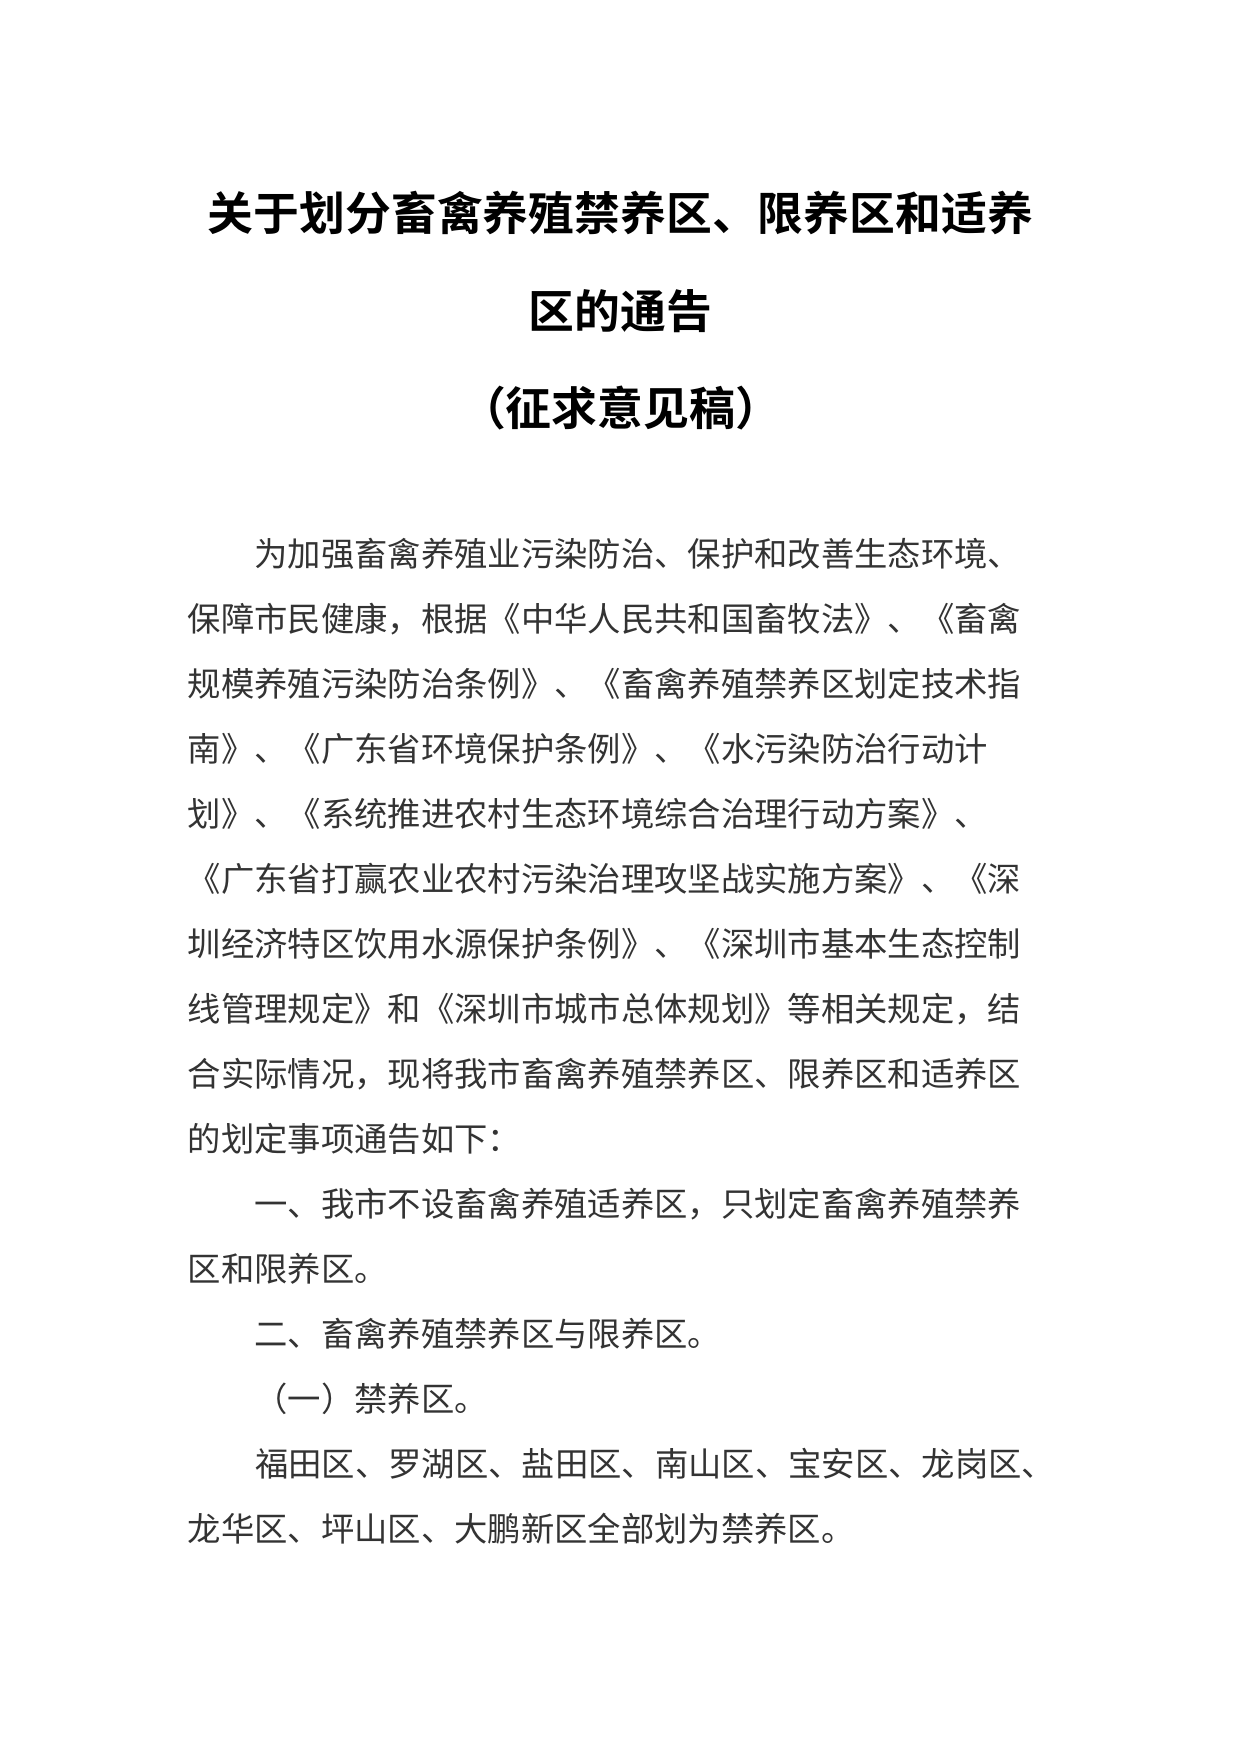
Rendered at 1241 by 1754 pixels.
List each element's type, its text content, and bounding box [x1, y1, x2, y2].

text 关于划分畜禽养殖禁养区、限养区和适养区的通告 [187, 162, 1053, 357]
text 二、畜禽养殖禁养区与限养区。 [187, 1299, 1053, 1364]
text 福田区、罗湖区、盐田区、南山区、宝安区、龙岗区、龙华区、坪山区、大鹏新区全部划为禁养区。 [187, 1429, 1053, 1559]
text 为加强畜禽养殖业污染防治、保护和改善生态环境、保障市民健康，根据《中华人民共和国畜牧法》、《畜禽规模养殖污染防治条例》、《畜禽养殖禁养区划定技术指南》、《广东省环境保护条例》、《水污染防治行动计划》、《系统推进农村生态环境综合治理行动方案》、《广东省打赢农业农村污染治理攻坚战实施方案》、《深圳经济特区饮用水源保护条例》、《深圳市基本生态控制线管理规定》和《深圳市城市总体规划》等相关规定，结合实际情况，现将我市畜禽养殖禁养区、限养区和适养区的划定事项通告如下： [187, 519, 1053, 1169]
text （一）禁养区。 [187, 1364, 1053, 1429]
text （征求意见稿） [187, 357, 1053, 454]
text 一、我市不设畜禽养殖适养区，只划定畜禽养殖禁养区和限养区。 [187, 1169, 1053, 1299]
